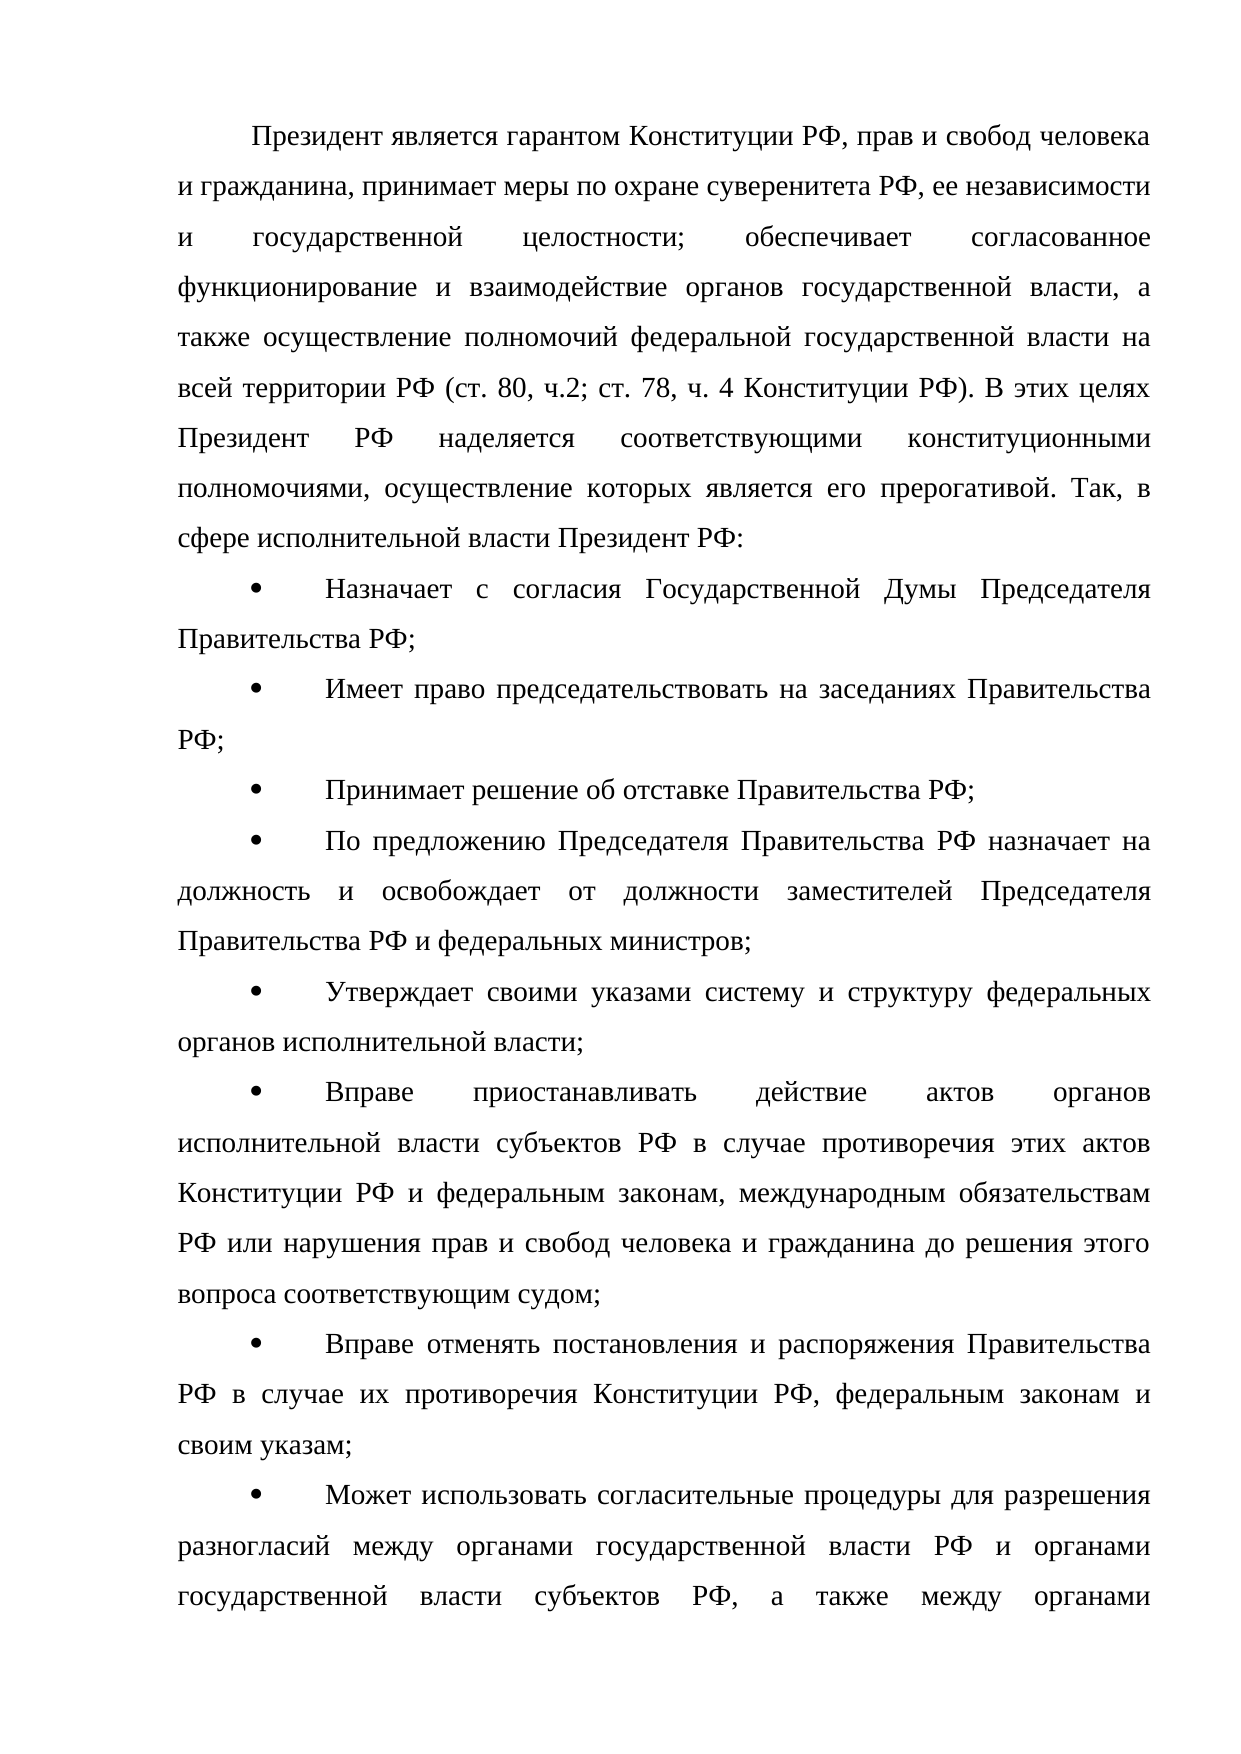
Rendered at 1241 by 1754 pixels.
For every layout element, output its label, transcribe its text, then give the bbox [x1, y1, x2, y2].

list Имеет право председательствовать на заседаниях Правительства РФ; [177, 672, 1152, 756]
list Принимает решение об отставке Правительства РФ; [177, 772, 1152, 806]
list Назначает с согласия Государственной Думы Председателя Правительства РФ; [177, 571, 1152, 655]
list Утверждает своими указами систему и структуру федеральных органов исполнительной власти; [177, 974, 1152, 1058]
list По предложению Председателя Правительства РФ назначает на должность и освобождает от должности заместителей Председателя Правительства РФ и федеральных министров; [177, 823, 1152, 957]
list Вправе приостанавливать действие актов органов исполнительной власти субъектов РФ в случае противоречия этих актов Конституции РФ и федеральным законам, международным обязательствам РФ или нарушения прав и свобод человека и гражданина до решения этого вопроса соответствующим судом; [177, 1074, 1152, 1309]
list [177, 1477, 1152, 1612]
text Президент является гарантом Конституции РФ, прав и свобод человека и гражданина, принимает меры по охране суверенитета РФ, ее независимости и государственной целостности; обеспечивает согласованное функционирование и взаимодействие органов государственной власти, а также осуществление полномочий федеральной государственной власти на всей территории РФ (ст. 80, ч.2; ст. 78, ч. 4 Конституции РФ). В этих целях Президент РФ наделяется соответствующими конституционными полномочиями, осуществление которых является его прерогативой. Так, в сфере исполнительной власти Президент РФ: [177, 118, 1152, 554]
list Вправе отменять постановления и распоряжения Правительства РФ в случае их противоречия Конституции РФ, федеральным законам и своим указам; [177, 1326, 1152, 1461]
